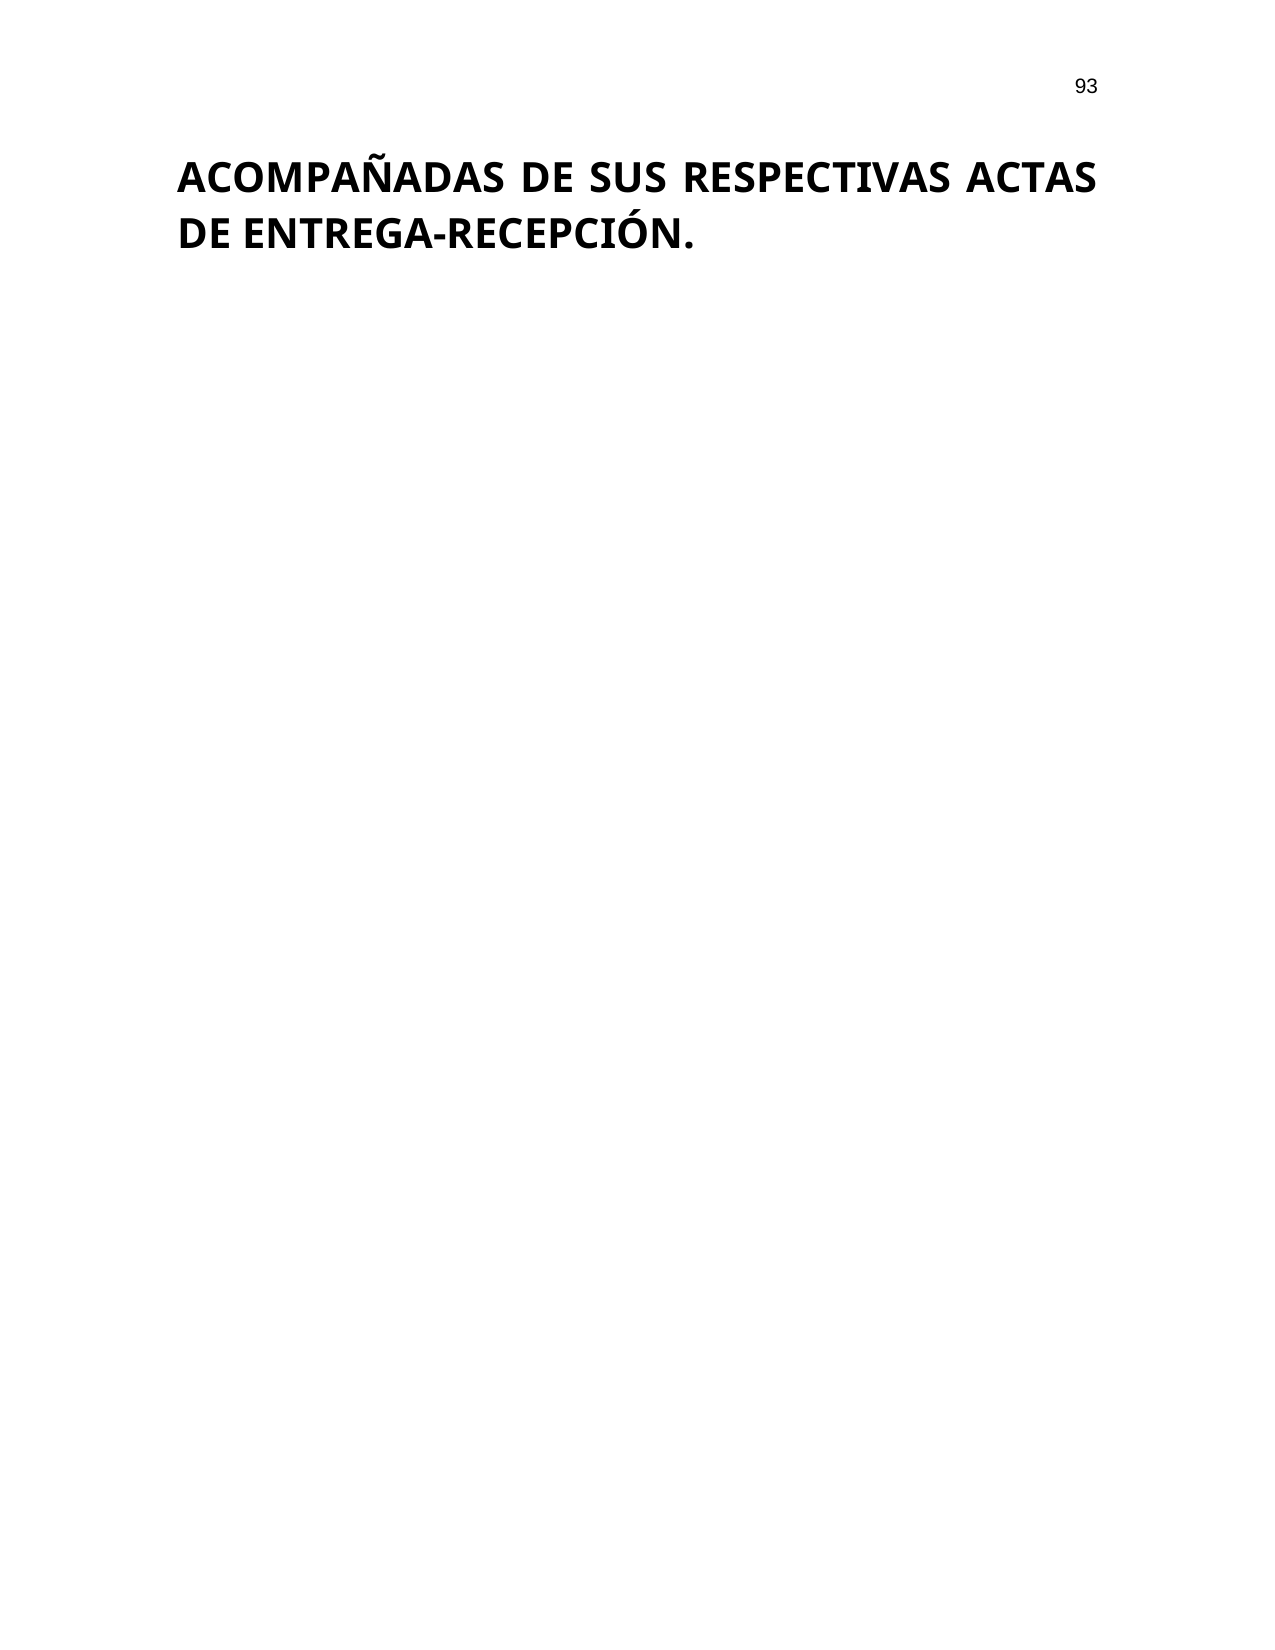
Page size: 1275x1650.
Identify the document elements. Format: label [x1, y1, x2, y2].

text [177, 148, 1098, 261]
